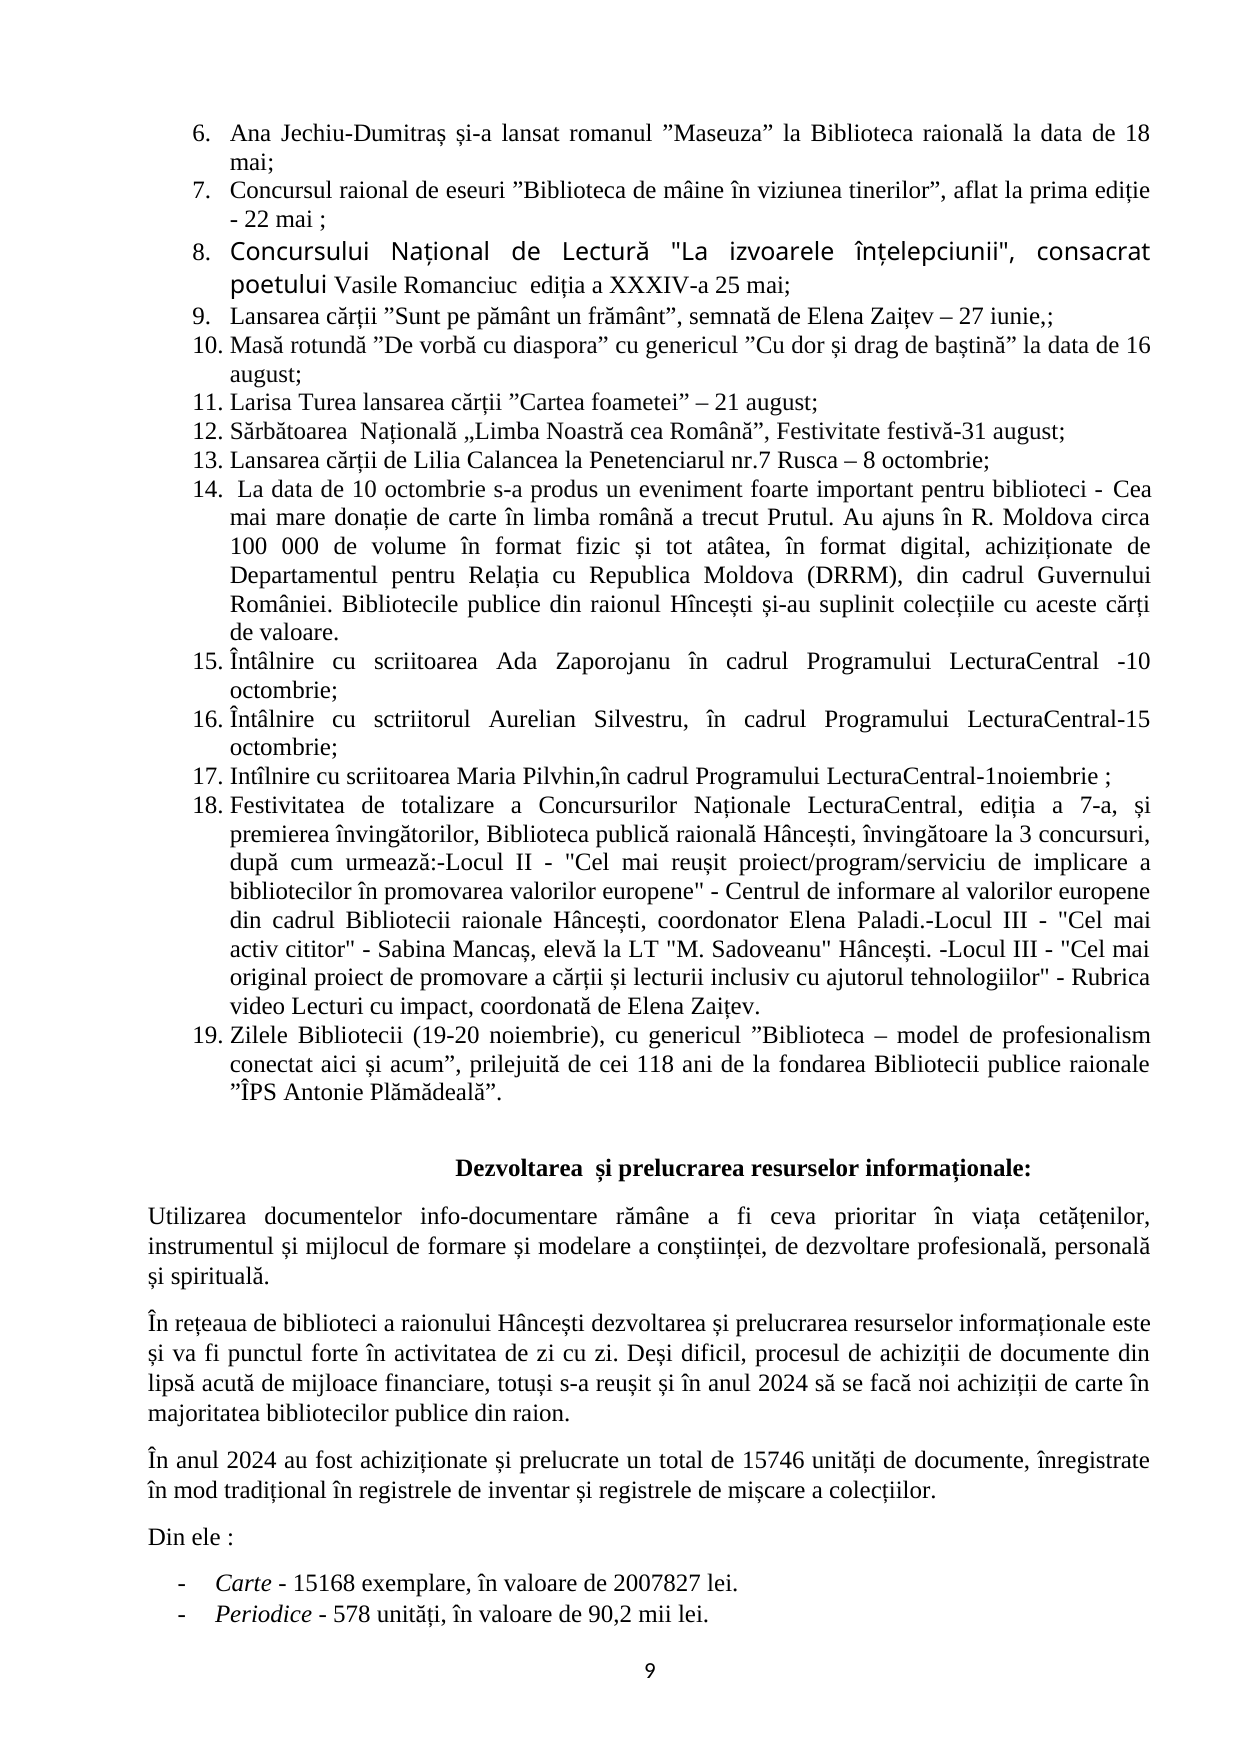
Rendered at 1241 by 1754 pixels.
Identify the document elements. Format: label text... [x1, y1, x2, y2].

list Carte - 15168 exemplare, în valoare de 2007827 lei. [177, 1568, 1152, 1597]
list Întâlnire cu scriitoarea Ada Zaporojanu în cadrul Programului LecturaCentral -10 octombrie; [192, 646, 1152, 704]
list Periodice - 578 unități, în valoare de 90,2 mii lei. [177, 1599, 1152, 1628]
text În rețeaua de biblioteci a raionului Hâncești dezvoltarea și prelucrarea resurselor informaționale este și va fi punctul forte în activitatea de zi cu zi. Deși dificil, procesul de achiziții de documente din lipsă acută de mijloace financiare, totuși s-a reușit și în anul 2024 să se facă noi achiziții de carte în majoritatea bibliotecilor publice din raion. [148, 1308, 1152, 1427]
text În anul 2024 au fost achiziționate și prelucrate un total de 15746 unități de documente, înregistrate în mod tradițional în registrele de inventar și registrele de mișcare a colecțiilor. [148, 1445, 1152, 1504]
list Întâlnire cu sctriitorul Aurelian Silvestru, în cadrul Programului LecturaCentral-15 octombrie; [192, 704, 1152, 761]
list Sărbătoarea Națională „Limba Noastră cea Română”, Festivitate festivă-31 august; [192, 416, 1152, 445]
list Intîlnire cu scriitoarea Maria Pilvhin,în cadrul Programului LecturaCentral-1noiembrie ; [192, 761, 1152, 790]
list Zilele Bibliotecii (19-20 noiembrie), cu genericul ”Biblioteca – model de profesionalism conectat aici și acum”, prilejuită de cei 118 ani de la fondarea Bibliotecii publice raionale ”ÎPS Antonie Plămădeală”. [192, 1020, 1152, 1106]
list Concursul raional de eseuri ”Biblioteca de mâine în viziunea tinerilor”, aflat la prima ediție - 22 mai ; [192, 176, 1152, 233]
list Ana Jechiu-Dumitraș și-a lansat romanul ”Maseuza” la Biblioteca raională la data de 18 mai; [192, 118, 1152, 176]
list Festivitatea de totalizare a Concursurilor Naționale LecturaCentral, ediția a 7-a, și premierea învingătorilor, Biblioteca publică raională Hâncești, învingătoare la 3 concursuri, după cum urmează:-Locul II - "Cel mai reușit proiect/program/serviciu de implicare a bibliotecilor în promovarea valorilor europene" - Centrul de informare al valorilor europene din cadrul Bibliotecii raionale Hâncești, coordonator Elena Paladi.-Locul III - "Cel mai activ cititor" - Sabina Mancaș, elevă la LT "M. Sadoveanu" Hâncești. -Locul III - "Cel mai original proiect de promovare a cărții și lecturii inclusiv cu ajutorul tehnologiilor" - Rubrica video Lecturi cu impact, coordonată de Elena Zaițev. [192, 790, 1152, 1020]
list Lansarea cărții de Lilia Calancea la Penetenciarul nr.7 Rusca – 8 octombrie; [192, 445, 1152, 474]
list Concursului Național de Lectură "La izvoarele înțelepciunii", consacrat poetului Vasile Romanciuc ediția a XXXIV-a 25 mai; [192, 233, 1152, 301]
list Masă rotundă ”De vorbă cu diaspora” cu genericul ”Cu dor și drag de baștină” la data de 16 august; [192, 330, 1152, 387]
list Larisa Turea lansarea cărții ”Cartea foametei” – 21 august; [192, 387, 1152, 416]
list Lansarea cărții ”Sunt pe pământ un frământ”, semnată de Elena Zaițev – 27 iunie,; [192, 301, 1152, 330]
text Din ele : [148, 1522, 1152, 1550]
list La data de 10 octombrie s-a produs un eveniment foarte important pentru biblioteci - Cea mai mare donație de carte în limba română a trecut Prutul. Au ajuns în R. Moldova circa 100 000 de volume în format fizic și tot atâtea, în format digital, achiziționate de Departamentul pentru Relația cu Republica Moldova (DRRM), din cadrul Guvernului României. Bibliotecile publice din raionul Hîncești și-au suplinit colecțiile cu aceste cărți de valoare. [192, 474, 1152, 646]
text Utilizarea documentelor info-documentare rămâne a fi ceva prioritar în viața cetățenilor, instrumentul și mijlocul de formare și modelare a conștiinței, de dezvoltare profesională, personală și spirituală. [148, 1201, 1152, 1290]
list Dezvoltarea și prelucrarea resurselor informaționale: [335, 1153, 1152, 1182]
